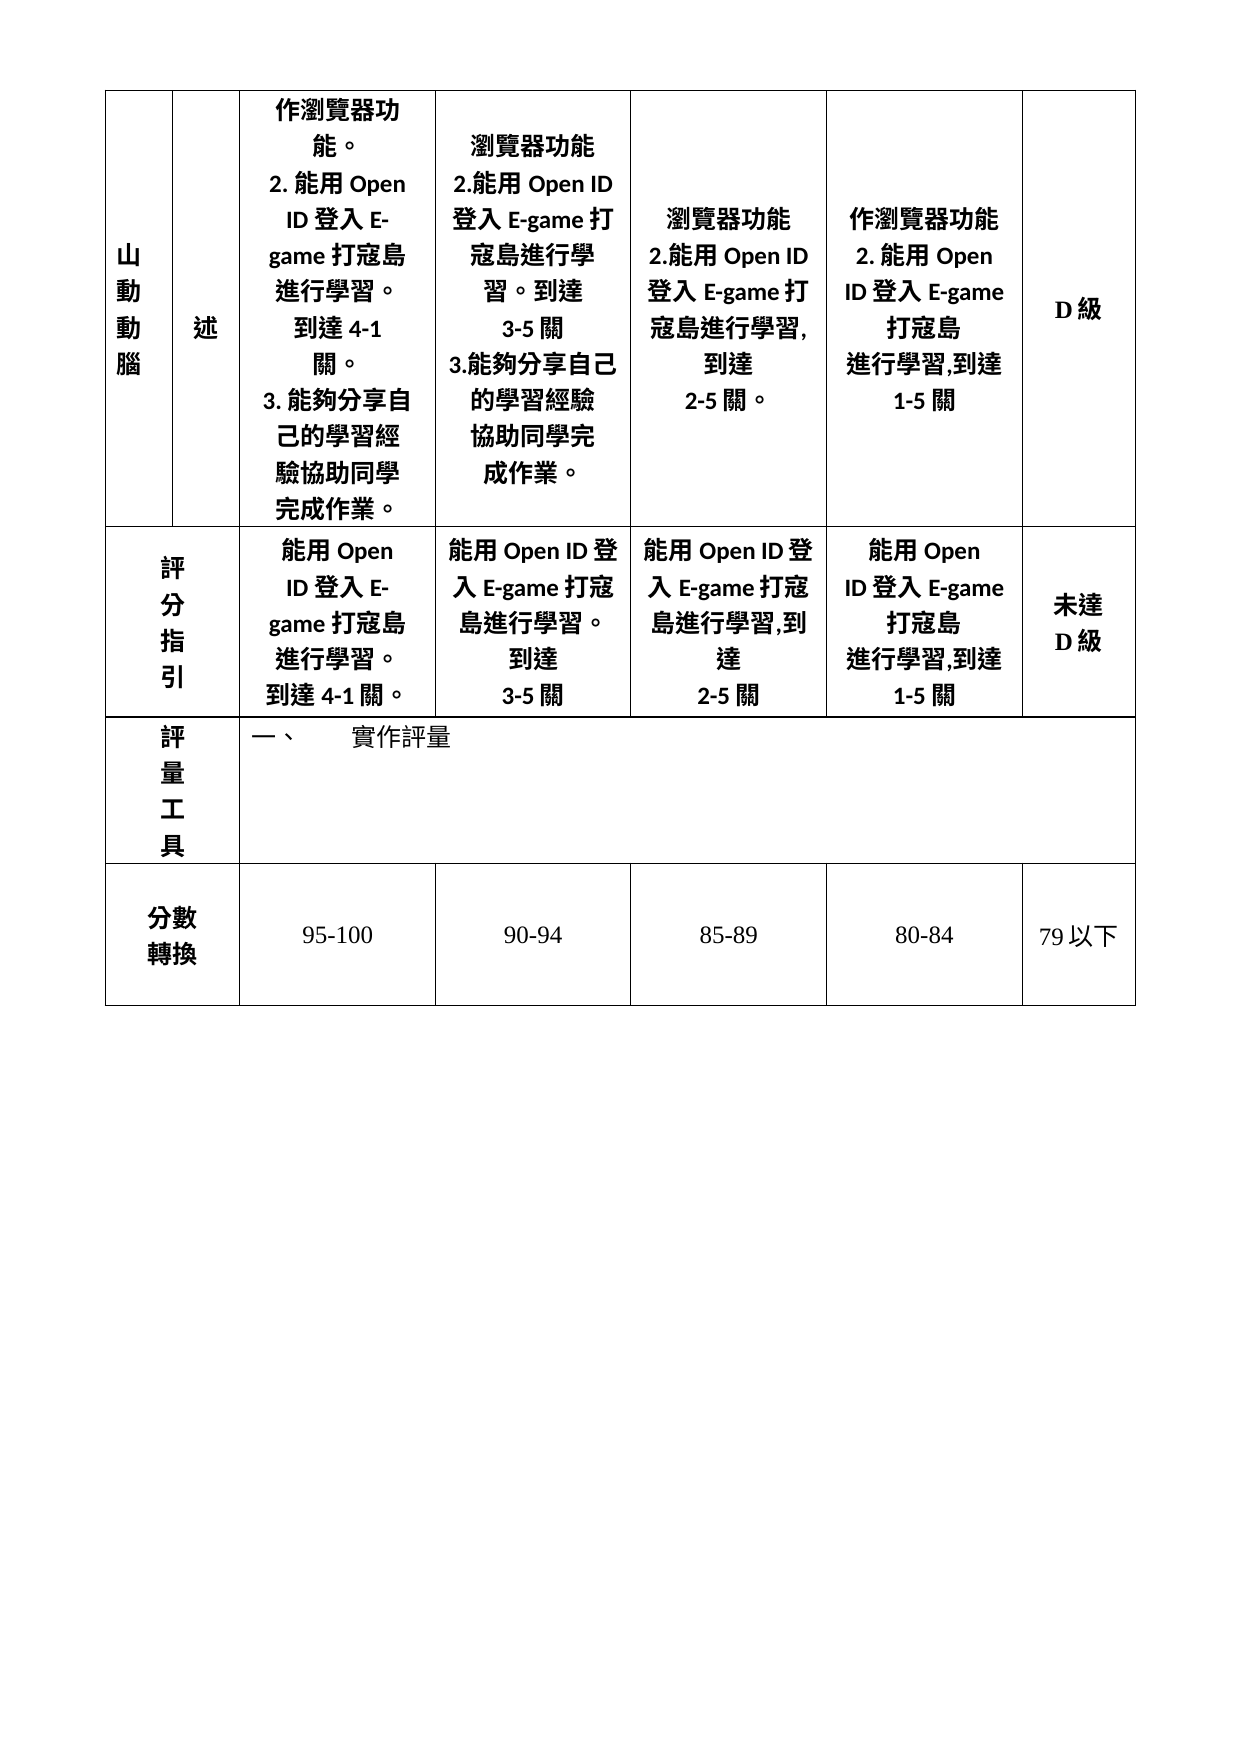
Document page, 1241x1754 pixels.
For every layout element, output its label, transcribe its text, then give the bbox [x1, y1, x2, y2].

table_cell 80-84 [827, 864, 1022, 1005]
table_cell 95-100 [240, 864, 435, 1005]
table_cell 90-94 [436, 864, 630, 1005]
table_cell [436, 91, 630, 526]
table_cell 未達 D級 [1023, 91, 1135, 526]
table_cell 能用 Open ID登入 E-game打寇島進行學習。到達 3-5關 [436, 527, 630, 716]
table_cell 能用 Open ID 登入 E-game 打寇島 進行學習,到達 1-5關 [827, 527, 1022, 716]
table_cell 評 分 指 引 [106, 527, 239, 716]
table_cell 分數 轉換 [106, 864, 239, 1005]
table_cell 未達 D級 [1023, 527, 1135, 716]
table_cell 實作評量 [240, 718, 1135, 862]
table_cell 評 量 工 具 [106, 718, 239, 862]
table_cell 79以下 [1023, 864, 1135, 1005]
table_cell 屏山動動腦 [106, 91, 172, 526]
table_cell 85-89 [631, 864, 826, 1005]
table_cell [240, 91, 435, 526]
table_cell 能用 Open ID登入 E-game打寇島進行學習,到達 2-5關 [631, 527, 826, 716]
table_cell 能用 Open ID 登入 E- game 打寇島 進行學習。 到達 4-1關。 [240, 527, 435, 716]
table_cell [827, 91, 1022, 526]
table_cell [631, 91, 826, 526]
